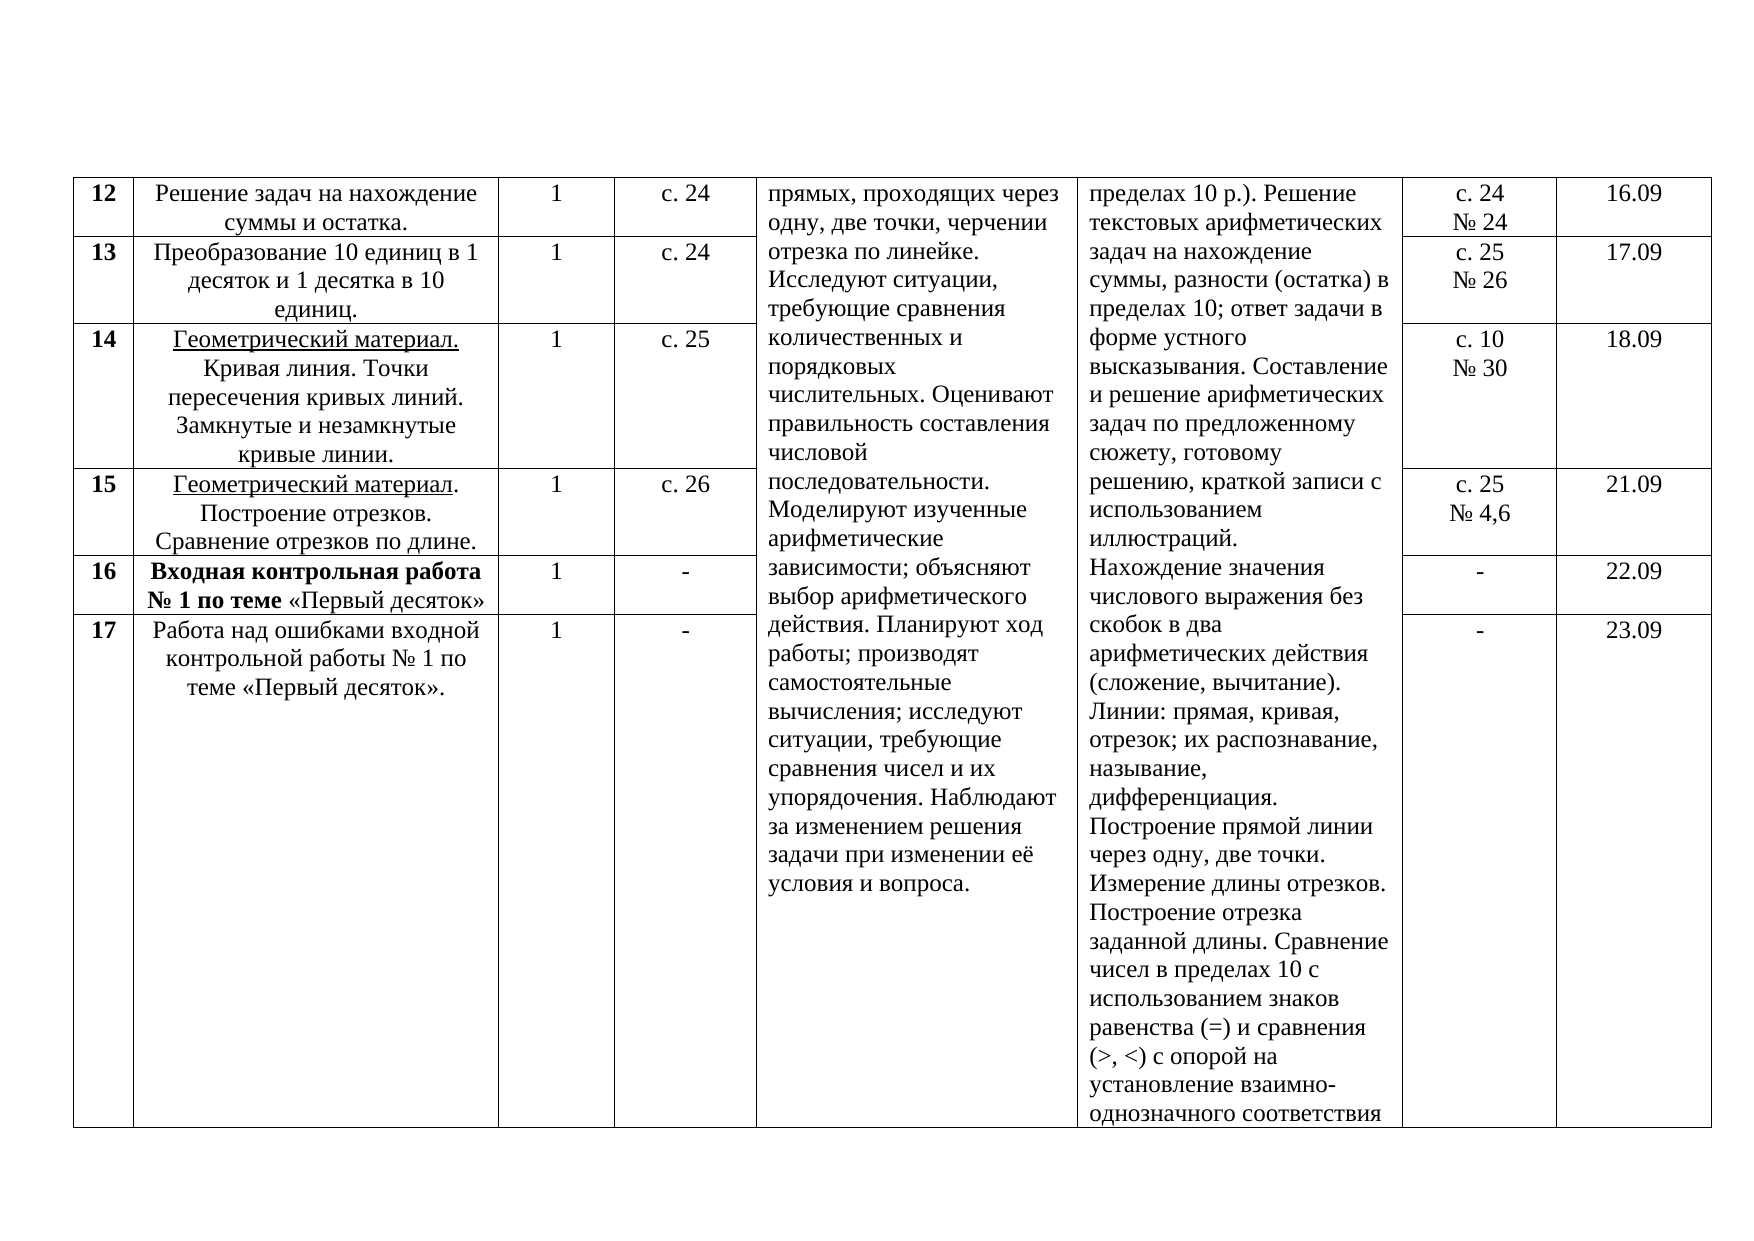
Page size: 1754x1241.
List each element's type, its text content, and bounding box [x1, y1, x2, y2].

table_cell 17.09 [1557, 237, 1711, 323]
table_cell Решение задач на нахождение суммы и остатка. [134, 178, 498, 236]
table_cell Преобразование 10 единиц в 1 десяток и 1 десятка в 10 единиц. [134, 237, 498, 323]
table_cell 22.09 [1557, 556, 1711, 614]
table_cell Геометрический материал. Кривая линия. Точки пересечения кривых линий. Замкнутые и незамкнутые кривые линии. [134, 324, 498, 468]
table_cell 14 [74, 324, 133, 468]
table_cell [134, 615, 498, 1127]
table_cell Входная контрольная работа № 1 по теме «Первый десяток» [134, 556, 498, 614]
table_cell 23.09 [1557, 615, 1711, 1127]
table_cell с. 10 № 30 [1403, 324, 1556, 468]
table_cell с. 25 [615, 324, 756, 468]
table_cell 18.09 [1557, 324, 1711, 468]
table_cell 1 [499, 556, 614, 614]
table_cell 1 [499, 178, 614, 236]
table_cell 17 [74, 615, 133, 1127]
table_cell с. 24 [615, 237, 756, 323]
table_cell - [615, 615, 756, 1127]
table_cell 16 [74, 556, 133, 614]
table_cell с. 26 [615, 469, 756, 555]
table_cell 1 [499, 324, 614, 468]
table_cell с. 24 № 24 [1403, 178, 1556, 236]
table_cell 13 [74, 237, 133, 323]
table_cell с. 24 [615, 178, 756, 236]
table_cell с. 25 № 4,6 [1403, 469, 1556, 555]
table_cell 1 [499, 469, 614, 555]
table_cell 21.09 [1557, 469, 1711, 555]
table_cell с. 25 № 26 [1403, 237, 1556, 323]
table_cell - [615, 556, 756, 614]
table_cell 16.09 [1557, 178, 1711, 236]
table_cell 15 [74, 469, 133, 555]
table_cell Геометрический материал. Построение отрезков. Сравнение отрезков по длине. [134, 469, 498, 555]
table_cell 12 [74, 178, 133, 236]
table_cell - [1403, 615, 1556, 1127]
table_cell - [1403, 556, 1556, 614]
table_cell 1 [499, 615, 614, 1127]
table_cell 1 [499, 237, 614, 323]
